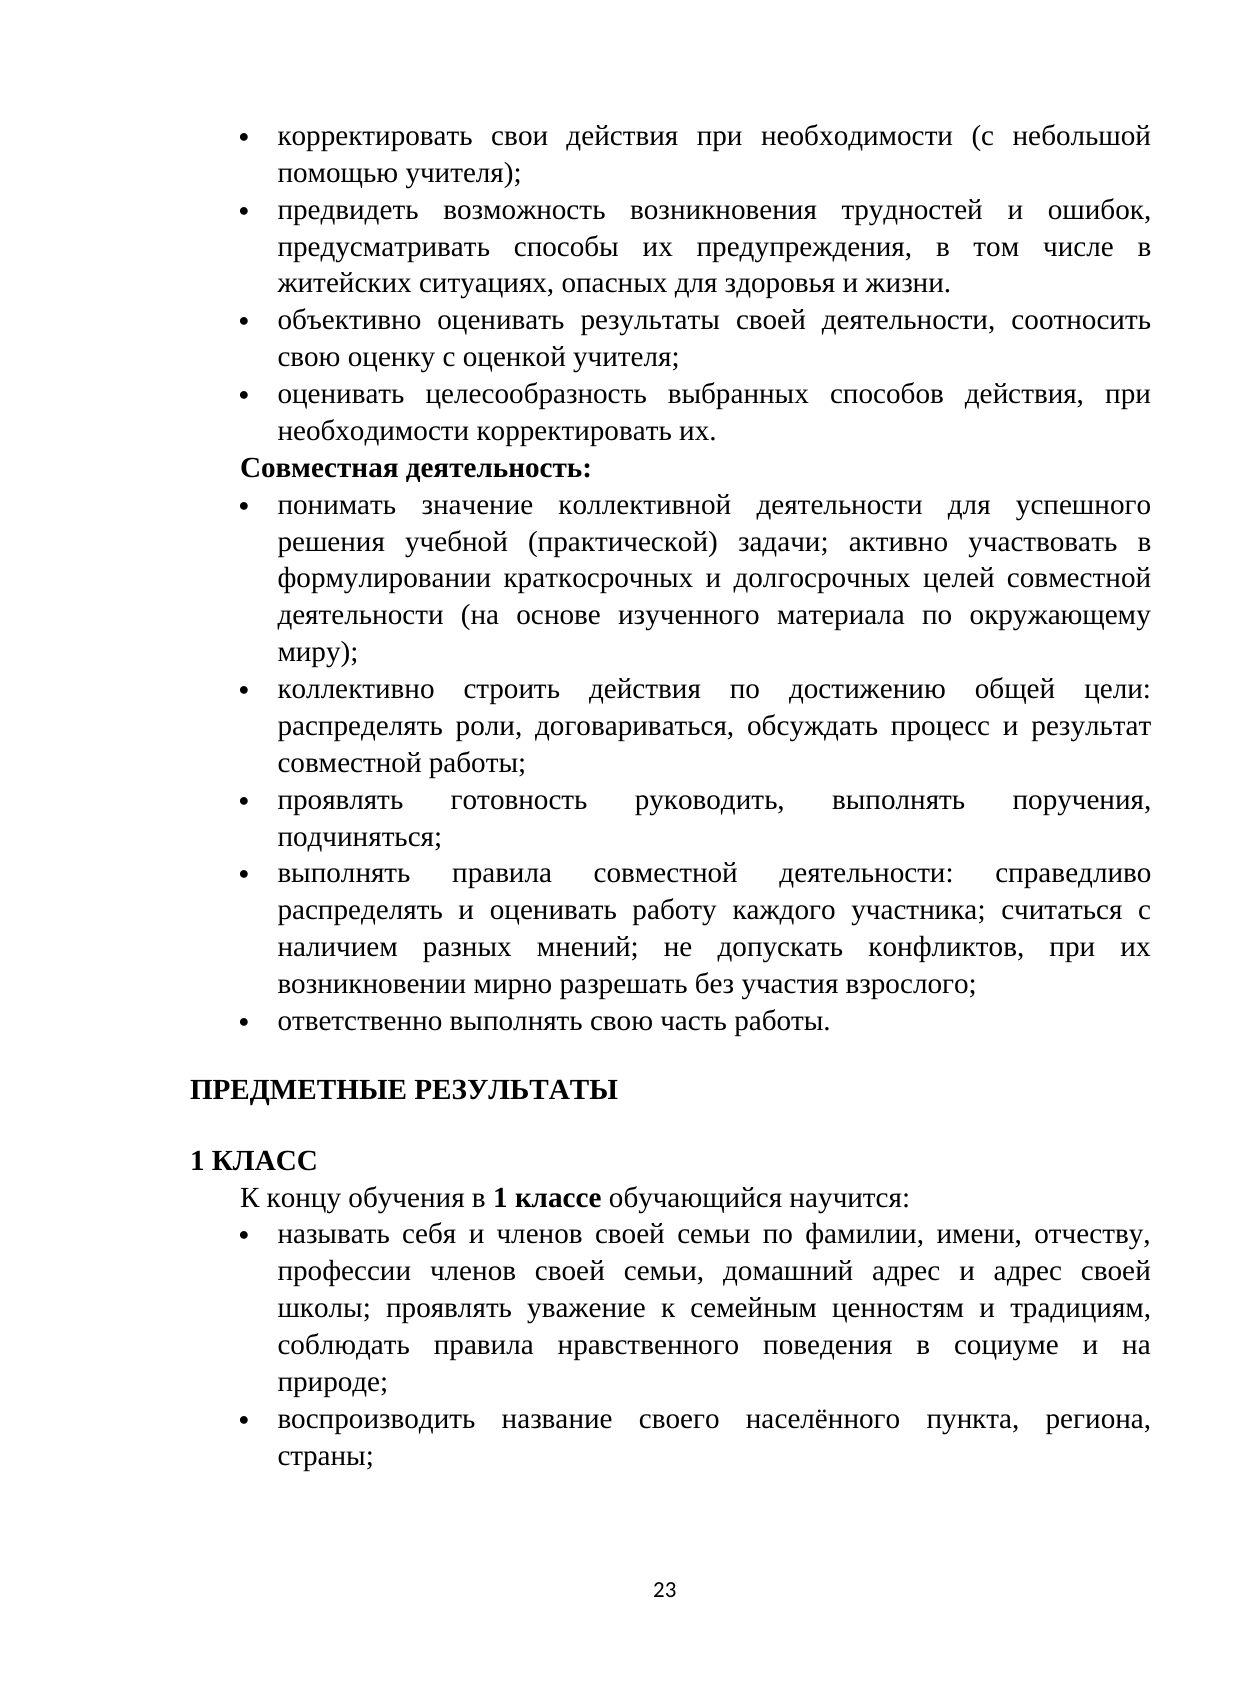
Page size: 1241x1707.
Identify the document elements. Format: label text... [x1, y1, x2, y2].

list предвидеть возможность возникновения трудностей и ошибок, предусматривать способы их предупреждения, в том числе в житейских ситуациях, опасных для здоровья и жизни. [240, 192, 1152, 299]
text ПРЕДМЕТНЫЕ РЕЗУЛЬТАТЫ [190, 1072, 1152, 1106]
list проявлять готовность руководить, выполнять поручения, подчиняться; [240, 782, 1152, 852]
list понимать значение коллективной деятельности для успешного решения учебной (практической) задачи; активно участвовать в формулировании краткосрочных и долгосрочных целей совместной деятельности (на основе изученного материала по окружающему миру); [240, 487, 1152, 668]
list корректировать свои действия при необходимости (с небольшой помощью учителя); [240, 118, 1152, 188]
text К концу обучения в 1 классе обучающийся научится: [177, 1180, 1152, 1213]
list выполнять правила совместной деятельности: справедливо распределять и оценивать работу каждого участника; считаться с наличием разных мнений; не допускать конфликтов, при их возникновении мирно разрешать без участия взрослого; [240, 856, 1152, 1000]
list ответственно выполнять свою часть работы. [240, 1003, 1152, 1037]
list коллективно строить действия по достижению общей цели: распределять роли, договариваться, обсуждать процесс и результат совместной работы; [240, 671, 1152, 778]
list объективно оценивать результаты своей деятельности, соотносить свою оценку с оценкой учителя; [240, 302, 1152, 373]
list оценивать целесообразность выбранных способов действия, при необходимости корректировать их. [240, 376, 1152, 447]
list воспроизводить название своего населённого пункта, региона, страны; [240, 1401, 1152, 1471]
list называть себя и членов своей семьи по фамилии, имени, отчеству, профессии членов своей семьи, домашний адрес и адрес своей школы; проявлять уважение к семейным ценностям и традициям, соблюдать правила нравственного поведения в социуме и на природе; [240, 1217, 1152, 1398]
text 1 КЛАСС [190, 1143, 1152, 1176]
text Совместная деятельность: [177, 450, 1152, 483]
